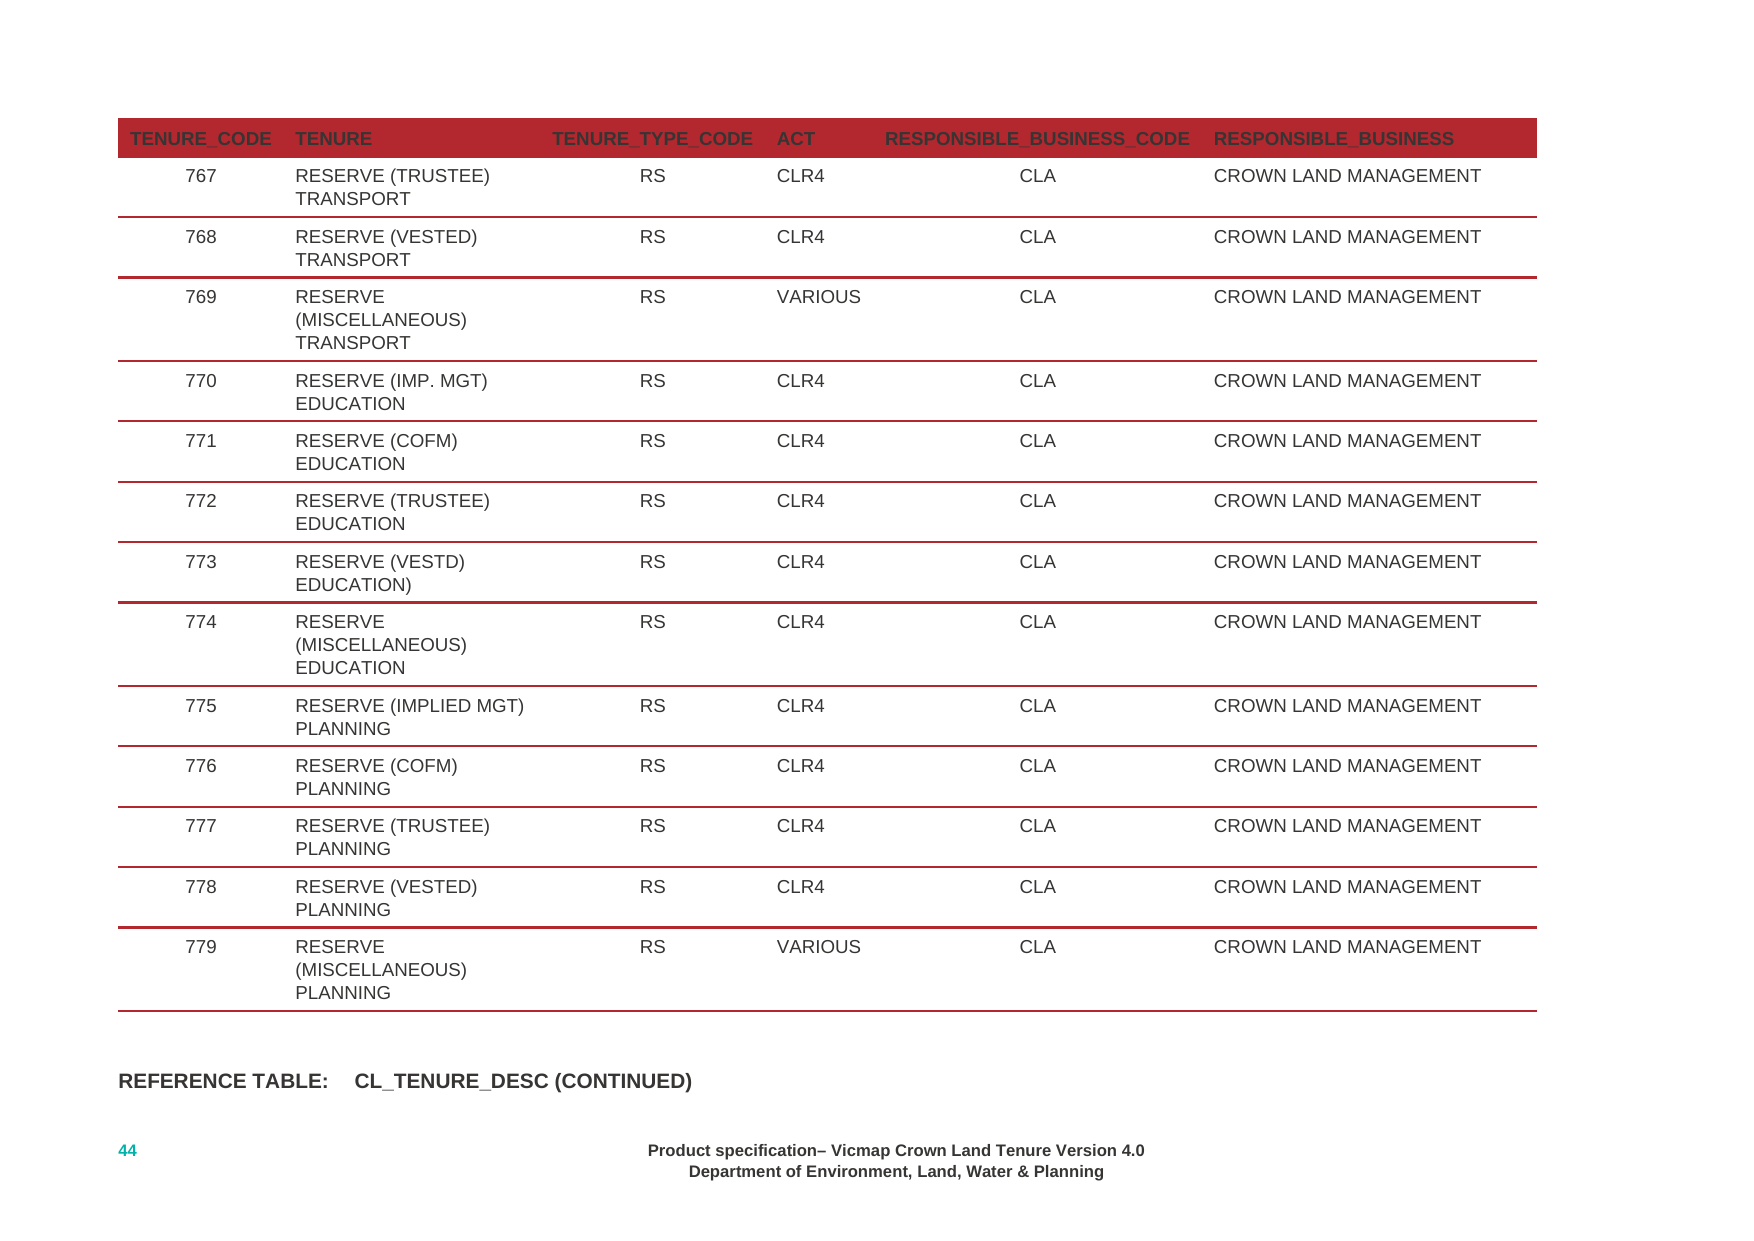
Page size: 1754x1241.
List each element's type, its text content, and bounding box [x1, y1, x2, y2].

table_cell CLA [873, 868, 1202, 926]
table_cell CROWN LAND MANAGEMENT [1202, 604, 1537, 685]
table_cell VARIOUS [765, 929, 873, 1010]
table_cell RS [540, 362, 765, 420]
table_cell CROWN LAND MANAGEMENT [1202, 218, 1537, 276]
text REFERENCE TABLE: CL_TENURE_DESC (CONTINUED) [118, 1068, 1518, 1093]
table_cell CLA [873, 279, 1202, 360]
table_cell 767 [118, 158, 283, 216]
table_cell CLA [873, 362, 1202, 420]
table_cell CROWN LAND MANAGEMENT [1202, 747, 1537, 806]
table_cell CROWN LAND MANAGEMENT [1202, 158, 1537, 216]
table_cell CLR4 [765, 543, 873, 601]
table_cell CROWN LAND MANAGEMENT [1202, 687, 1537, 745]
table_header RESPONSIBLE_BUSINESS_CODE [873, 120, 1202, 156]
table_cell CROWN LAND MANAGEMENT [1202, 422, 1537, 481]
table_cell RESERVE (VESTD) EDUCATION) [283, 543, 540, 601]
table_cell CROWN LAND MANAGEMENT [1202, 543, 1537, 601]
table_cell RESERVE (TRUSTEE) PLANNING [283, 808, 540, 866]
table_cell RS [540, 422, 765, 481]
table_cell 771 [118, 422, 283, 481]
table_cell CLA [873, 543, 1202, 601]
table_cell CLR4 [765, 687, 873, 745]
table_cell CROWN LAND MANAGEMENT [1202, 483, 1537, 541]
table_cell CLA [873, 929, 1202, 1010]
table_cell CROWN LAND MANAGEMENT [1202, 279, 1537, 360]
table_header ACT [765, 120, 873, 156]
table_cell CLR4 [765, 422, 873, 481]
table_cell CROWN LAND MANAGEMENT [1202, 868, 1537, 926]
table_cell 772 [118, 483, 283, 541]
table_cell CLR4 [765, 604, 873, 685]
table_cell 770 [118, 362, 283, 420]
table_cell 769 [118, 279, 283, 360]
table_cell 768 [118, 218, 283, 276]
table_cell 775 [118, 687, 283, 745]
table_cell CLA [873, 687, 1202, 745]
table_header TENURE [283, 120, 540, 156]
table_cell RESERVE (MISCELLANEOUS) TRANSPORT [283, 279, 540, 360]
table_cell 773 [118, 543, 283, 601]
table_cell RESERVE (MISCELLANEOUS) EDUCATION [283, 604, 540, 685]
table_cell RS [540, 279, 765, 360]
table_cell CROWN LAND MANAGEMENT [1202, 929, 1537, 1010]
table_cell CLR4 [765, 158, 873, 216]
table_header TENURE_CODE [118, 120, 283, 156]
table_cell 777 [118, 808, 283, 866]
table_cell RS [540, 808, 765, 866]
table_cell RS [540, 747, 765, 806]
table_cell RS [540, 868, 765, 926]
table_cell RS [540, 218, 765, 276]
table_cell RS [540, 543, 765, 601]
table_cell CLA [873, 218, 1202, 276]
table_cell RS [540, 158, 765, 216]
table_cell CROWN LAND MANAGEMENT [1202, 362, 1537, 420]
table_cell CLA [873, 604, 1202, 685]
table_cell RESERVE (VESTED) TRANSPORT [283, 218, 540, 276]
table_cell 778 [118, 868, 283, 926]
table_cell CLR4 [765, 808, 873, 866]
table_cell RESERVE (COFM) PLANNING [283, 747, 540, 806]
table_header RESPONSIBLE_BUSINESS [1202, 120, 1537, 156]
table_cell RS [540, 604, 765, 685]
table_cell 776 [118, 747, 283, 806]
table_cell CLA [873, 747, 1202, 806]
table_cell RESERVE (IMP. MGT) EDUCATION [283, 362, 540, 420]
table_cell RESERVE (MISCELLANEOUS) PLANNING [283, 929, 540, 1010]
table_cell RESERVE (IMPLIED MGT) PLANNING [283, 687, 540, 745]
table_cell CROWN LAND MANAGEMENT [1202, 808, 1537, 866]
table_cell CLA [873, 422, 1202, 481]
table_cell 779 [118, 929, 283, 1010]
table_cell RS [540, 483, 765, 541]
table_cell RESERVE (TRUSTEE) EDUCATION [283, 483, 540, 541]
table_cell RESERVE (COFM) EDUCATION [283, 422, 540, 481]
table_cell CLA [873, 158, 1202, 216]
table_cell RS [540, 687, 765, 745]
table_cell RESERVE (VESTED) PLANNING [283, 868, 540, 926]
table_cell CLR4 [765, 218, 873, 276]
table_cell CLR4 [765, 747, 873, 806]
table_cell CLR4 [765, 868, 873, 926]
table_cell RS [540, 929, 765, 1010]
table_cell CLR4 [765, 483, 873, 541]
table_header TENURE_TYPE_CODE [540, 120, 765, 156]
table_cell CLA [873, 808, 1202, 866]
table_cell CLR4 [765, 362, 873, 420]
table_cell 774 [118, 604, 283, 685]
table_cell VARIOUS [765, 279, 873, 360]
table_cell CLA [873, 483, 1202, 541]
table_cell RESERVE (TRUSTEE) TRANSPORT [283, 158, 540, 216]
